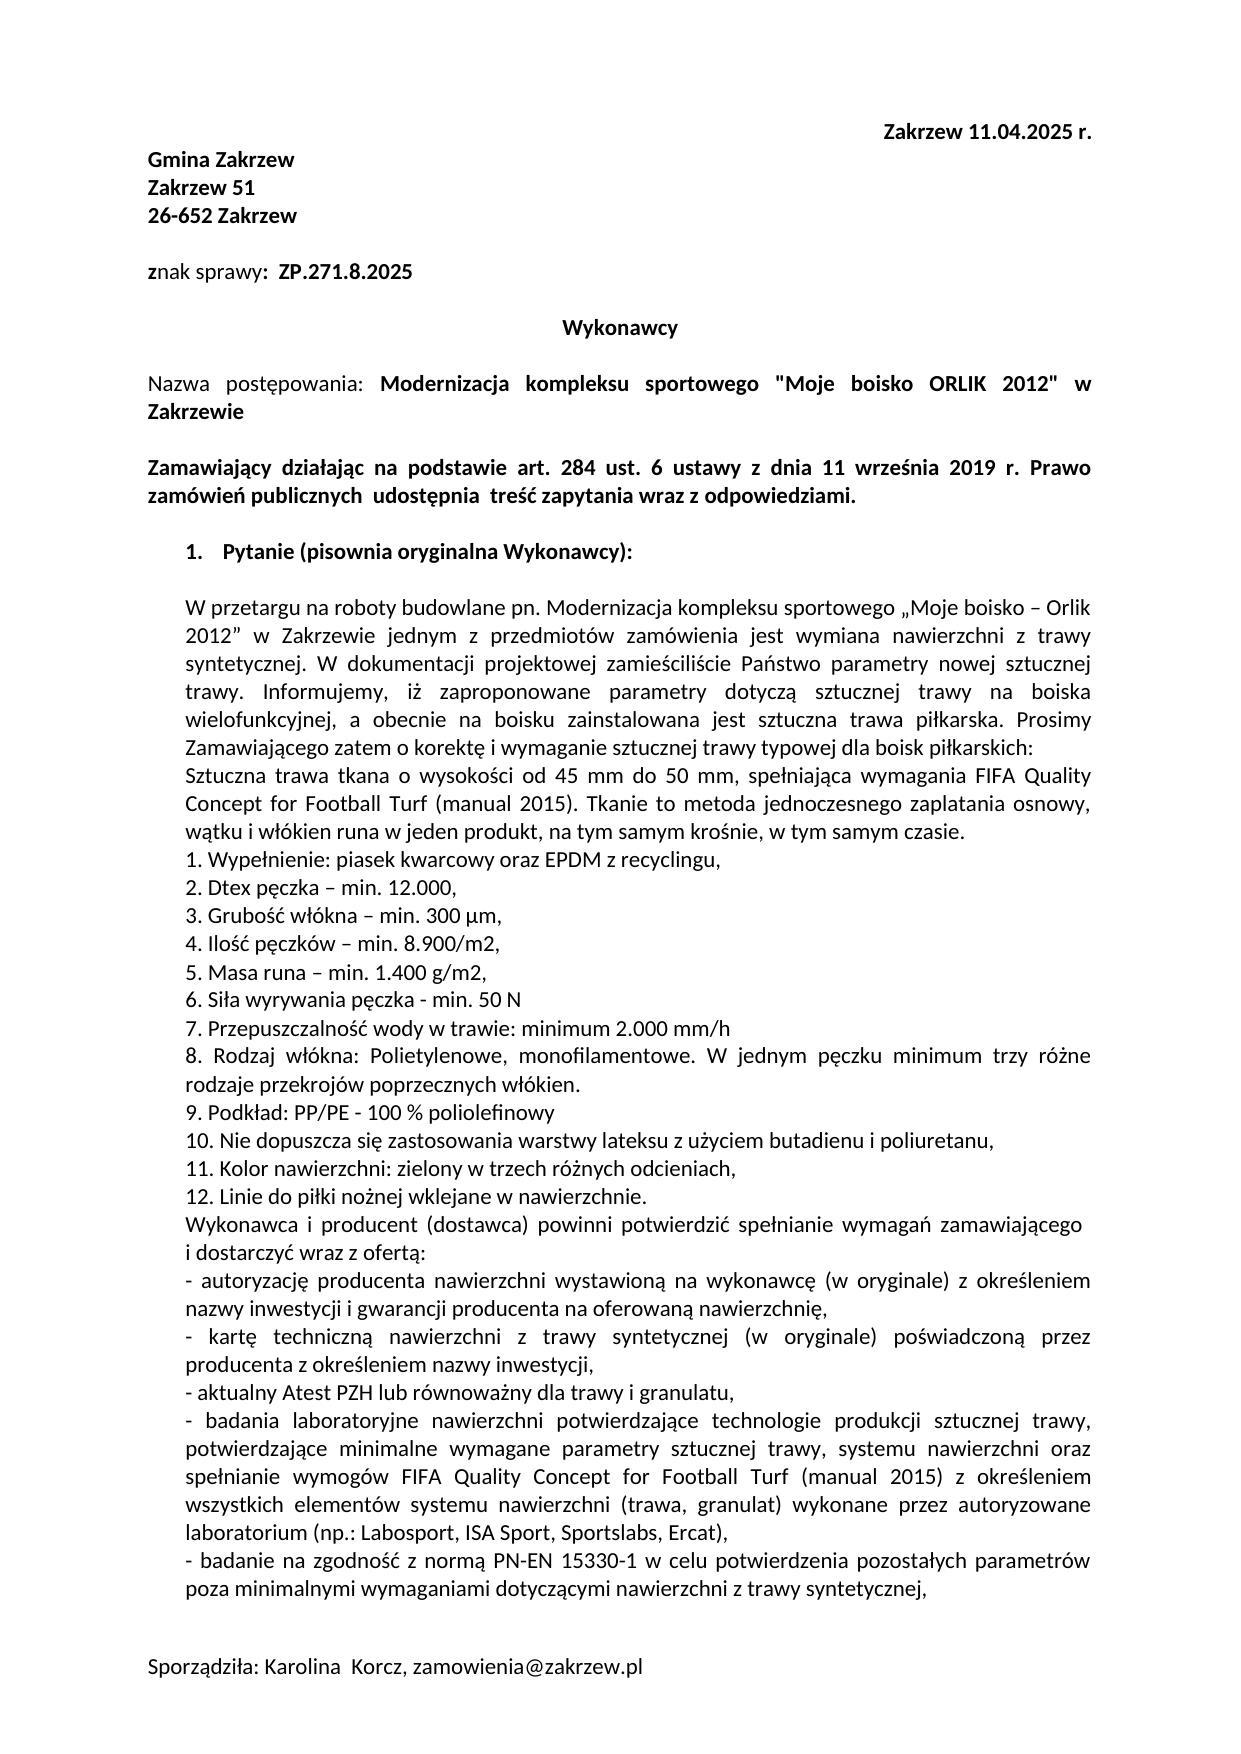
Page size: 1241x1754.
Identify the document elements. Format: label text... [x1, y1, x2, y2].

text 3. Grubość włókna – min. 300 μm, [185, 902, 1093, 929]
text - badanie na zgodność z normą PN-EN 15330-1 w celu potwierdzenia pozostałych parametrów poza minimalnymi wymaganiami dotyczącymi nawierzchni z trawy syntetycznej, [185, 1546, 1093, 1602]
text znak sprawy: ZP.271.8.2025 [148, 257, 1093, 285]
text 4. Ilość pęczków – min. 8.900/m2, [185, 929, 1093, 958]
text 6. Siła wyrywania pęczka - min. 50 N [185, 986, 1093, 1014]
list Pytanie (pisownia oryginalna Wykonawcy): [185, 537, 1093, 565]
text 12. Linie do piłki nożnej wklejane w nawierzchnie. [185, 1182, 1093, 1210]
text 7. Przepuszczalność wody w trawie: minimum 2.000 mm/h [185, 1014, 1093, 1042]
text Sztuczna trawa tkana o wysokości od 45 mm do 50 mm, spełniająca wymagania FIFA Quality Concept for Football Turf (manual 2015). Tkanie to metoda jednoczesnego zaplatania osnowy, wątku i włókien runa w jeden produkt, na tym samym krośnie, w tym samym czasie. [185, 761, 1093, 846]
text 9. Podkład: PP/PE - 100 % poliolefinowy [185, 1098, 1093, 1126]
text 11. Kolor nawierzchni: zielony w trzech różnych odcieniach, [185, 1154, 1093, 1182]
text Wykonawca i producent (dostawca) powinni potwierdzić spełnianie wymagań zamawiającego i dostarczyć wraz z ofertą: [185, 1210, 1093, 1266]
text Zakrzew 11.04.2025 r. [148, 117, 1093, 145]
text Zakrzew 51 [148, 173, 1093, 201]
text Wykonawcy [148, 313, 1093, 341]
text - kartę techniczną nawierzchni z trawy syntetycznej (w oryginale) poświadczoną przez producenta z określeniem nazwy inwestycji, [185, 1322, 1093, 1378]
text 8. Rodzaj włókna: Polietylenowe, monofilamentowe. W jednym pęczku minimum trzy różne rodzaje przekrojów poprzecznych włókien. [185, 1042, 1093, 1098]
text Nazwa postępowania: Modernizacja kompleksu sportowego "Moje boisko ORLIK 2012" w Zakrzewie [148, 369, 1093, 425]
text 1. Wypełnienie: piasek kwarcowy oraz EPDM z recyclingu, [185, 846, 1093, 873]
text 26-652 Zakrzew [148, 201, 1093, 229]
text 10. Nie dopuszcza się zastosowania warstwy lateksu z użyciem butadienu i poliuretanu, [185, 1126, 1093, 1154]
text W przetargu na roboty budowlane pn. Modernizacja kompleksu sportowego „Moje boisko – Orlik 2012” w Zakrzewie jednym z przedmiotów zamówienia jest wymiana nawierzchni z trawy syntetycznej. W dokumentacji projektowej zamieściliście Państwo parametry nowej sztucznej trawy. Informujemy, iż zaproponowane parametry dotyczą sztucznej trawy na boiska wielofunkcyjnej, a obecnie na boisku zainstalowana jest sztuczna trawa piłkarska. Prosimy Zamawiającego zatem o korektę i wymaganie sztucznej trawy typowej dla boisk piłkarskich: [185, 565, 1093, 761]
text - aktualny Atest PZH lub równoważny dla trawy i granulatu, [185, 1378, 1093, 1406]
text 5. Masa runa – min. 1.400 g/m2, [185, 958, 1093, 986]
text - badania laboratoryjne nawierzchni potwierdzające technologie produkcji sztucznej trawy, potwierdzające minimalne wymagane parametry sztucznej trawy, systemu nawierzchni oraz spełnianie wymogów FIFA Quality Concept for Football Turf (manual 2015) z określeniem wszystkich elementów systemu nawierzchni (trawa, granulat) wykonane przez autoryzowane laboratorium (np.: Labosport, ISA Sport, Sportslabs, Ercat), [185, 1406, 1093, 1546]
text 2. Dtex pęczka – min. 12.000, [185, 873, 1093, 902]
list Zamawiający działając na podstawie art. 284 ust. 6 ustawy z dnia 11 września 2019 r. Prawo zamówień publicznych udostępnia treść zapytania wraz z odpowiedziami. [148, 453, 1093, 509]
text Gmina Zakrzew [148, 145, 1093, 173]
text - autoryzację producenta nawierzchni wystawioną na wykonawcę (w oryginale) z określeniem nazwy inwestycji i gwarancji producenta na oferowaną nawierzchnię, [185, 1266, 1093, 1322]
